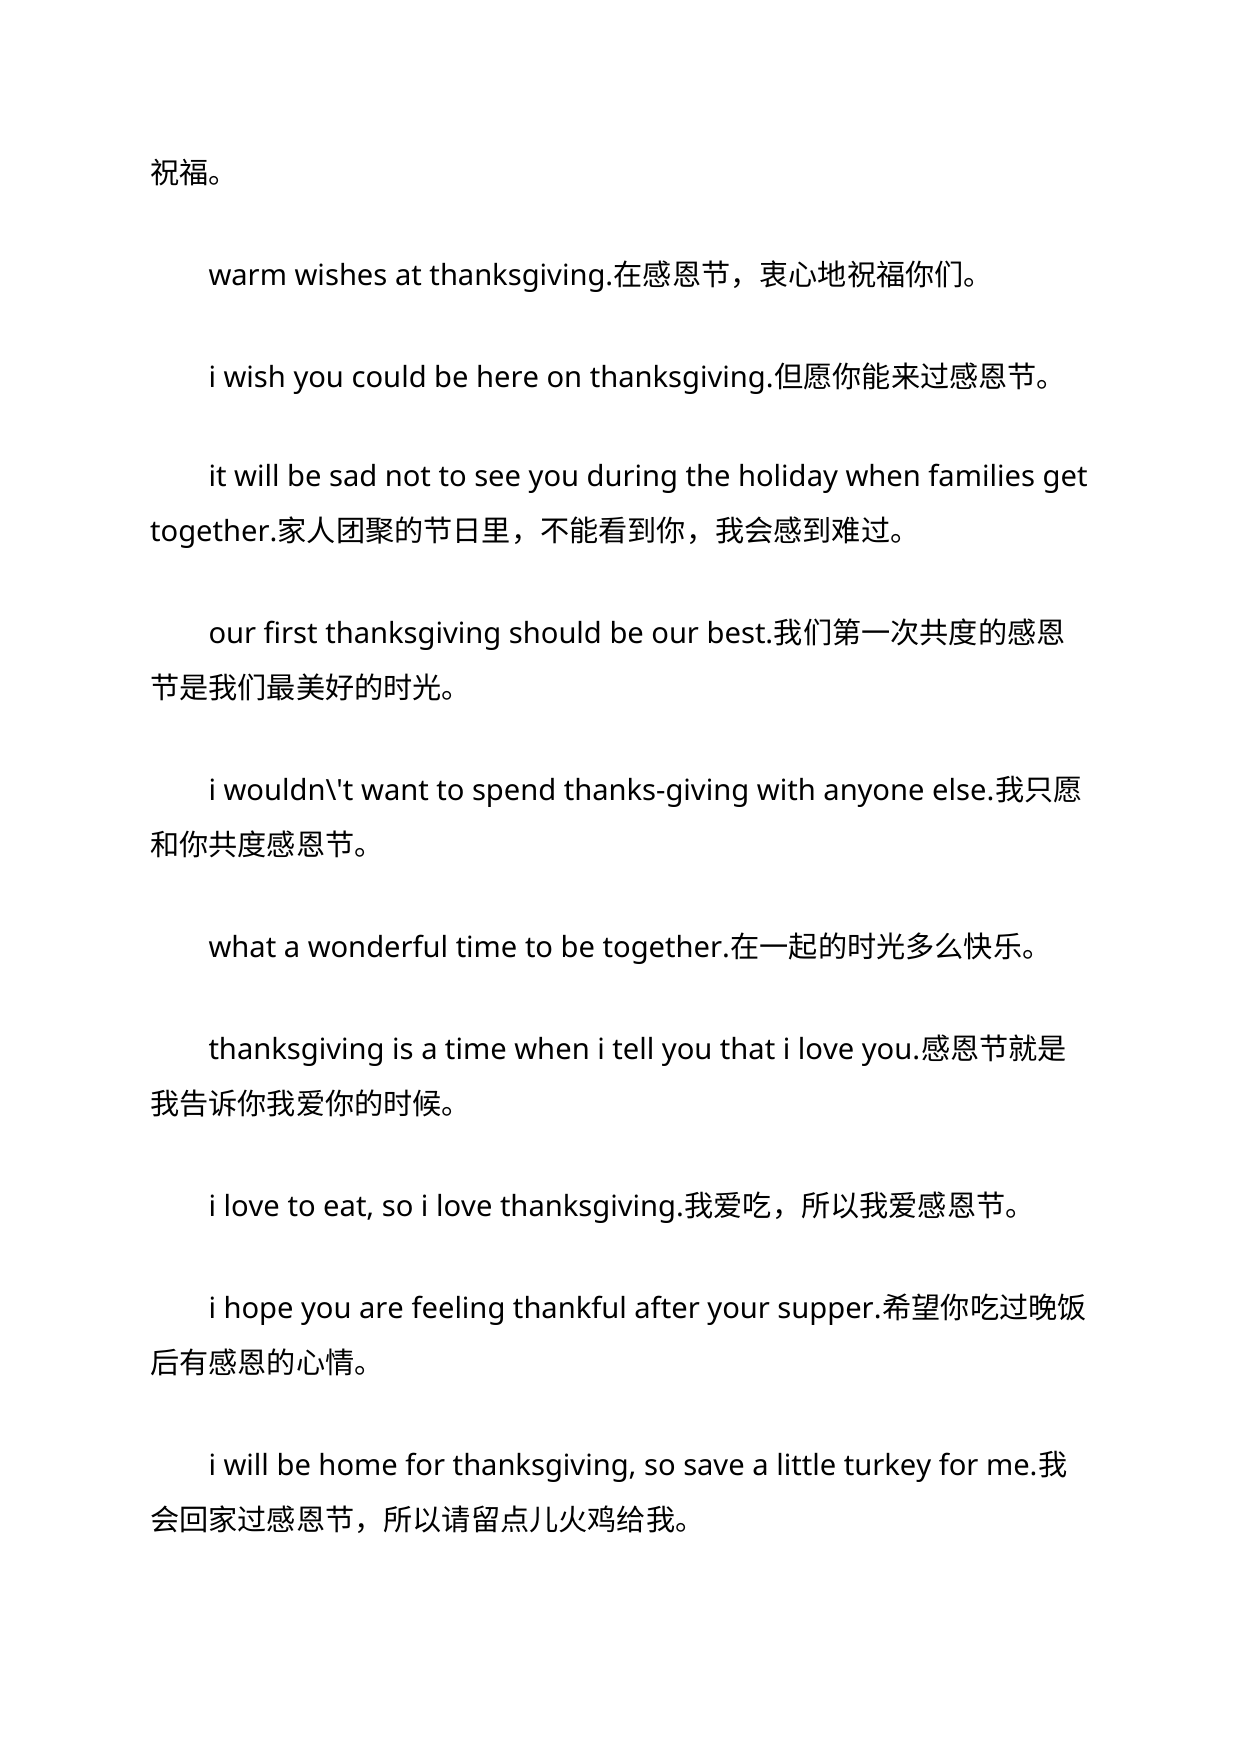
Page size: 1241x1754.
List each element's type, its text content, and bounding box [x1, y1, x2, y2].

text what a wonderful time to be together.在一起的时光多么快乐。 [150, 923, 1090, 966]
text i wouldn\'t want to spend thanks-giving with anyone else.我只愿和你共度感恩节。 [150, 767, 1090, 864]
text i wish you could be here on thanksgiving.但愿你能来过感恩节。 [150, 354, 1090, 396]
text our first thanksgiving should be our best.我们第一次共度的感恩节是我们最美好的时光。 [150, 610, 1090, 707]
text i love to eat, so i love thanksgiving.我爱吃，所以我爱感恩节。 [150, 1182, 1090, 1225]
text warm wishes at thanksgiving.在感恩节，衷心地祝福你们。 [150, 252, 1090, 294]
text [150, 150, 1090, 192]
text i will be home for thanksgiving, so save a little turkey for me.我会回家过感恩节，所以请留点儿火鸡给我。 [150, 1441, 1090, 1538]
text i hope you are feeling thankful after your supper.希望你吃过晚饭后有感恩的心情。 [150, 1284, 1090, 1382]
text it will be sad not to see you during the holiday when families get together.家人团聚的节日里，不能看到你，我会感到难过。 [150, 456, 1090, 550]
text thanksgiving is a time when i tell you that i love you.感恩节就是我告诉你我爱你的时候。 [150, 1026, 1090, 1123]
